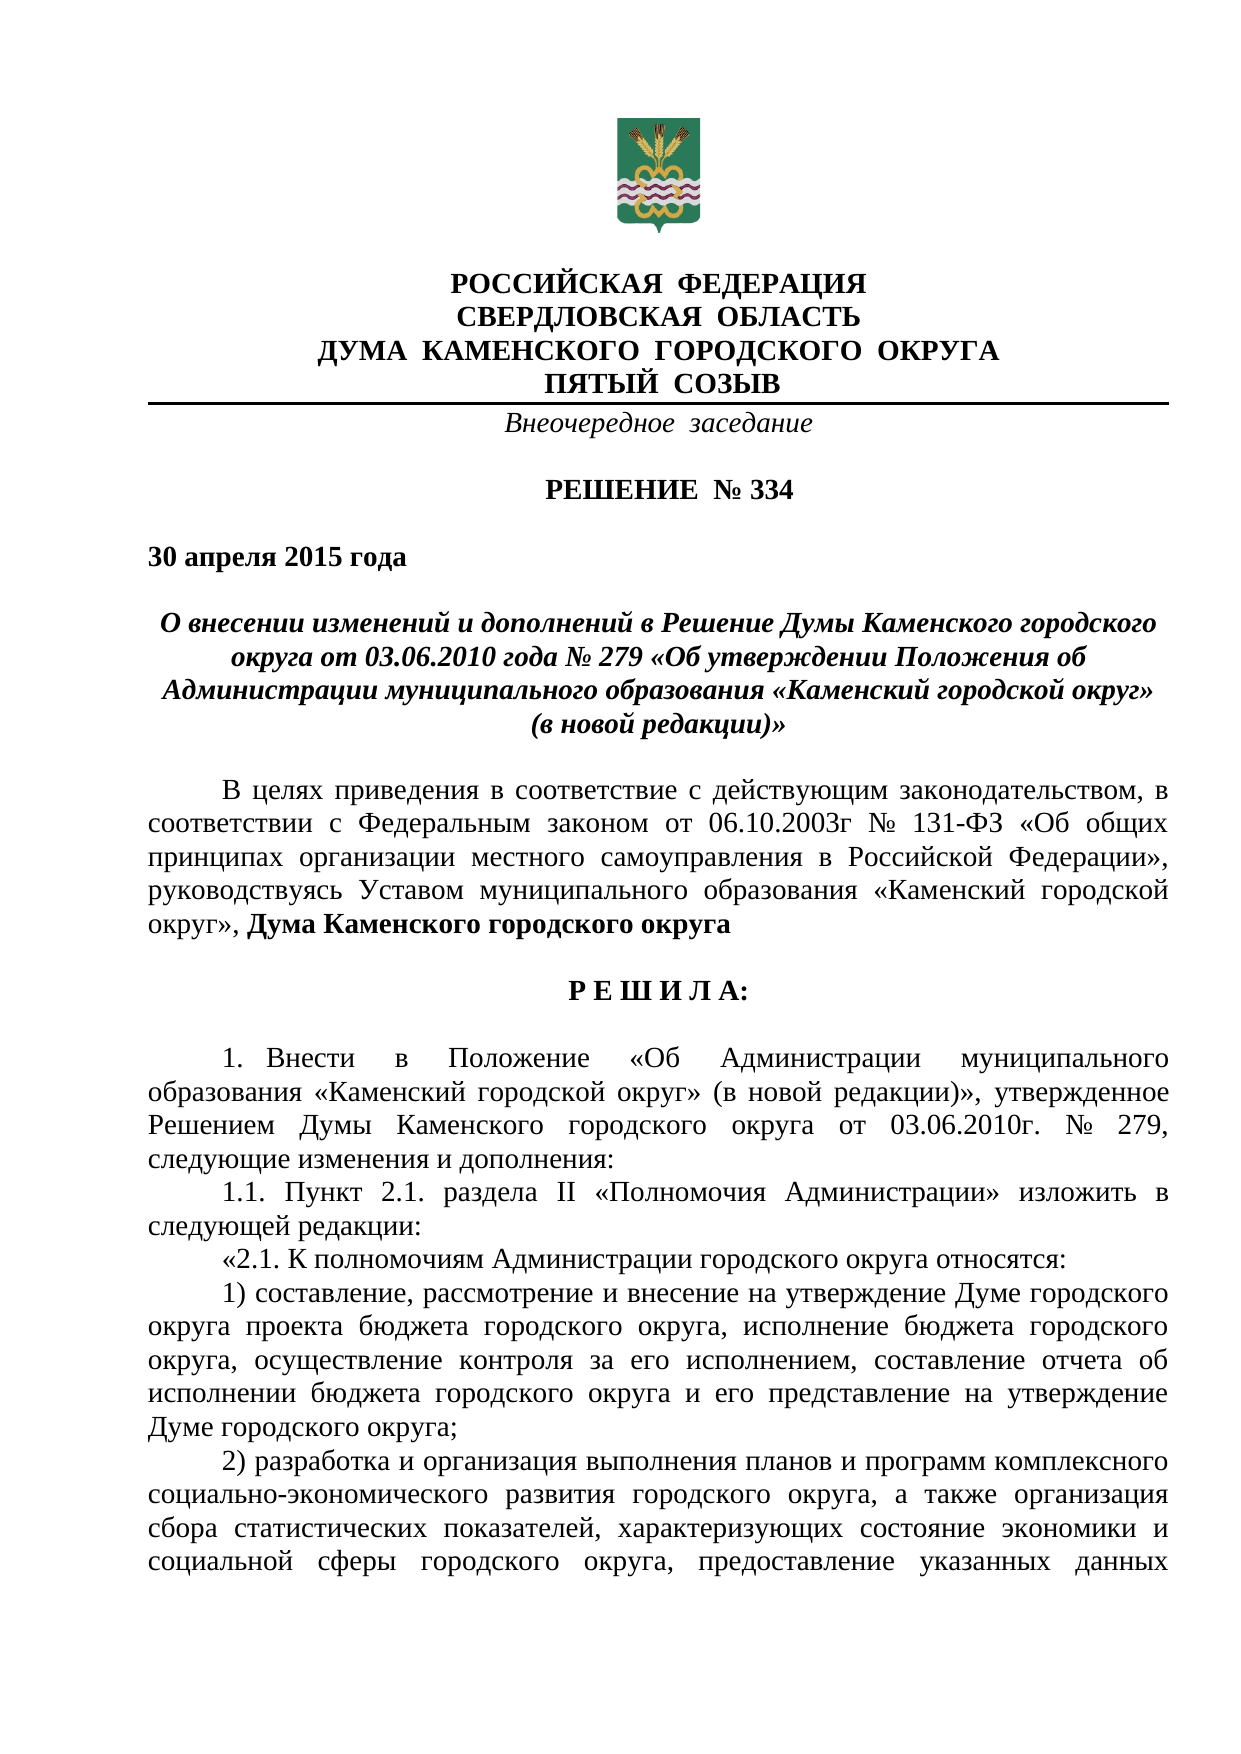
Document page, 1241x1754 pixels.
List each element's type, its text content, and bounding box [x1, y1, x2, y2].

picture [617, 118, 700, 233]
list Пункт 2.1. раздела II «Полномочия Администрации» изложить в следующей редакции: [148, 1174, 1169, 1241]
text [148, 1443, 1169, 1577]
text ПЯТЫЙ СОЗЫВ [148, 366, 1169, 402]
text Внеочередное заседание [148, 405, 1169, 439]
text РЕШЕНИЕ № 334 [148, 472, 1169, 506]
text Р Е Ш И Л А: [148, 973, 1169, 1007]
text 1) составление, рассмотрение и внесение на утверждение Думе городского округа проекта бюджета городского округа, исполнение бюджета городского округа, осуществление контроля за его исполнением, составление отчета об исполнении бюджета городского округа и его представление на утверждение Думе городского округа; [148, 1275, 1169, 1443]
text ДУМА КАМЕНСКОГО ГОРОДСКОГО ОКРУГА [148, 333, 1169, 366]
text «2.1. К полномочиям Администрации городского округа относятся: [148, 1241, 1169, 1275]
list Внести в Положение «Об Администрации муниципального образования «Каменский городской округ» (в новой редакции)», утвержденное Решением Думы Каменского городского округа от 03.06.2010г. № 279, следующие изменения и дополнения: [148, 1040, 1169, 1174]
text В целях приведения в соответствие с действующим законодательством, в соответствии с Федеральным законом от 06.10.2003г № 131-ФЗ «Об общих принципах организации местного самоуправления в Российской Федерации», руководствуясь Уставом муниципального образования «Каменский городской округ», Дума Каменского городского округа [148, 772, 1169, 939]
text 30 апреля 2015 года [148, 539, 1169, 573]
text РОССИЙСКАЯ ФЕДЕРАЦИЯ [148, 266, 1169, 299]
text СВЕРДЛОВСКАЯ ОБЛАСТЬ [148, 299, 1169, 333]
text О внесении изменений и дополнений в Решение Думы Каменского городского округа от 03.06.2010 года № 279 «Об утверждении Положения об Администрации муниципального образования «Каменский городской округ» (в новой редакции)» [148, 605, 1169, 739]
